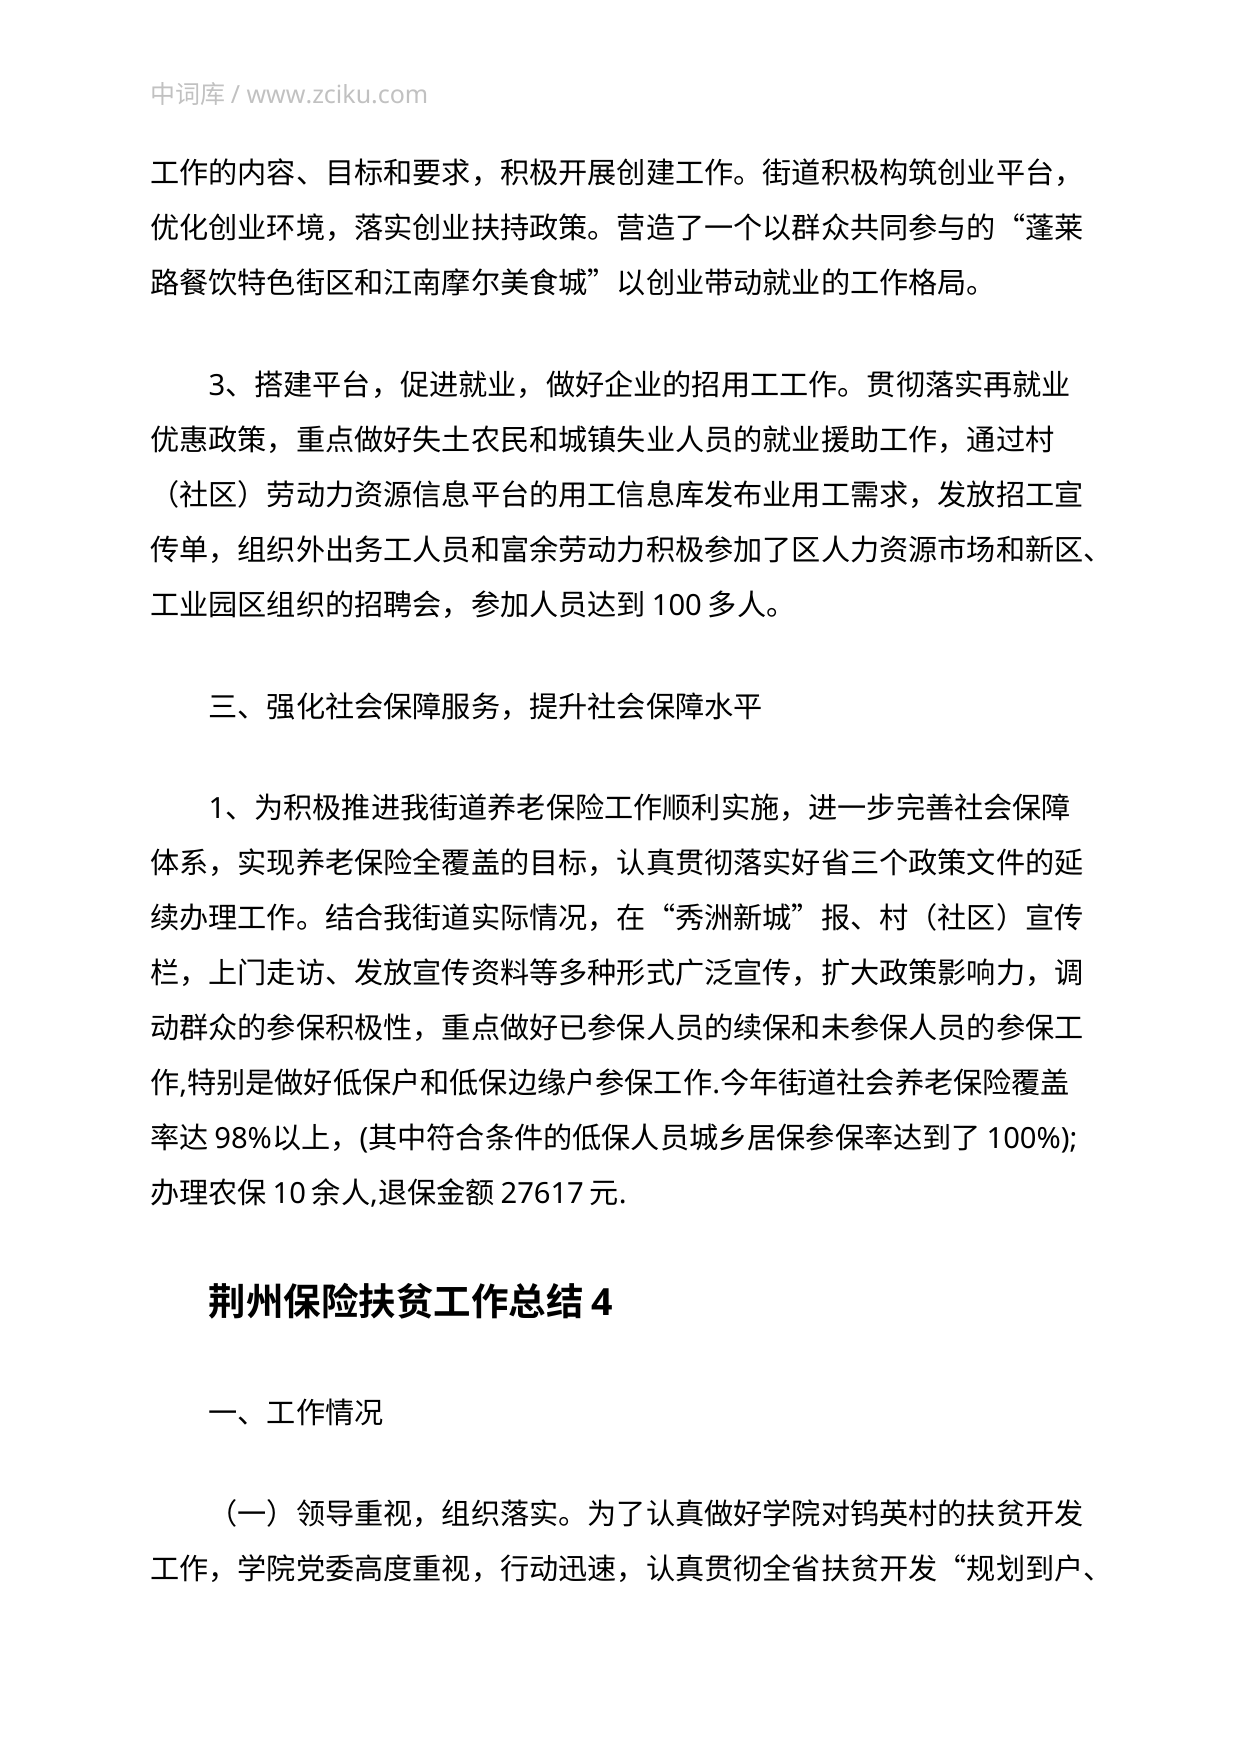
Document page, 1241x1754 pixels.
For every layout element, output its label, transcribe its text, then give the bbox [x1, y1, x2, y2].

text 一、工作情况 [150, 1389, 1090, 1431]
text 1、为积极推进我街道养老保险工作顺利实施，进一步完善社会保障体系，实现养老保险全覆盖的目标，认真贯彻落实好省三个政策文件的延续办理工作。结合我街道实际情况，在“秀洲新城”报、村（社区）宣传栏，上门走访、发放宣传资料等多种形式广泛宣传，扩大政策影响力，调动群众的参保积极性，重点做好已参保人员的续保和未参保人员的参保工作,特别是做好低保户和低保边缘户参保工作.今年街道社会养老保险覆盖率达98%以上，(其中符合条件的低保人员城乡居保参保率达到了100%);办理农保10余人,退保金额27617元. [150, 785, 1090, 1212]
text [150, 150, 1090, 302]
text 三、强化社会保障服务，提升社会保障水平 [150, 683, 1090, 726]
text 荆州保险扶贫工作总结4 [150, 1272, 1090, 1326]
text 3、搭建平台，促进就业，做好企业的招用工工作。贯彻落实再就业优惠政策，重点做好失土农民和城镇失业人员的就业援助工作，通过村（社区）劳动力资源信息平台的用工信息库发布业用工需求，发放招工宣传单，组织外出务工人员和富余劳动力积极参加了区人力资源市场和新区、工业园区组织的招聘会，参加人员达到100多人。 [150, 362, 1090, 624]
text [150, 1491, 1090, 1588]
